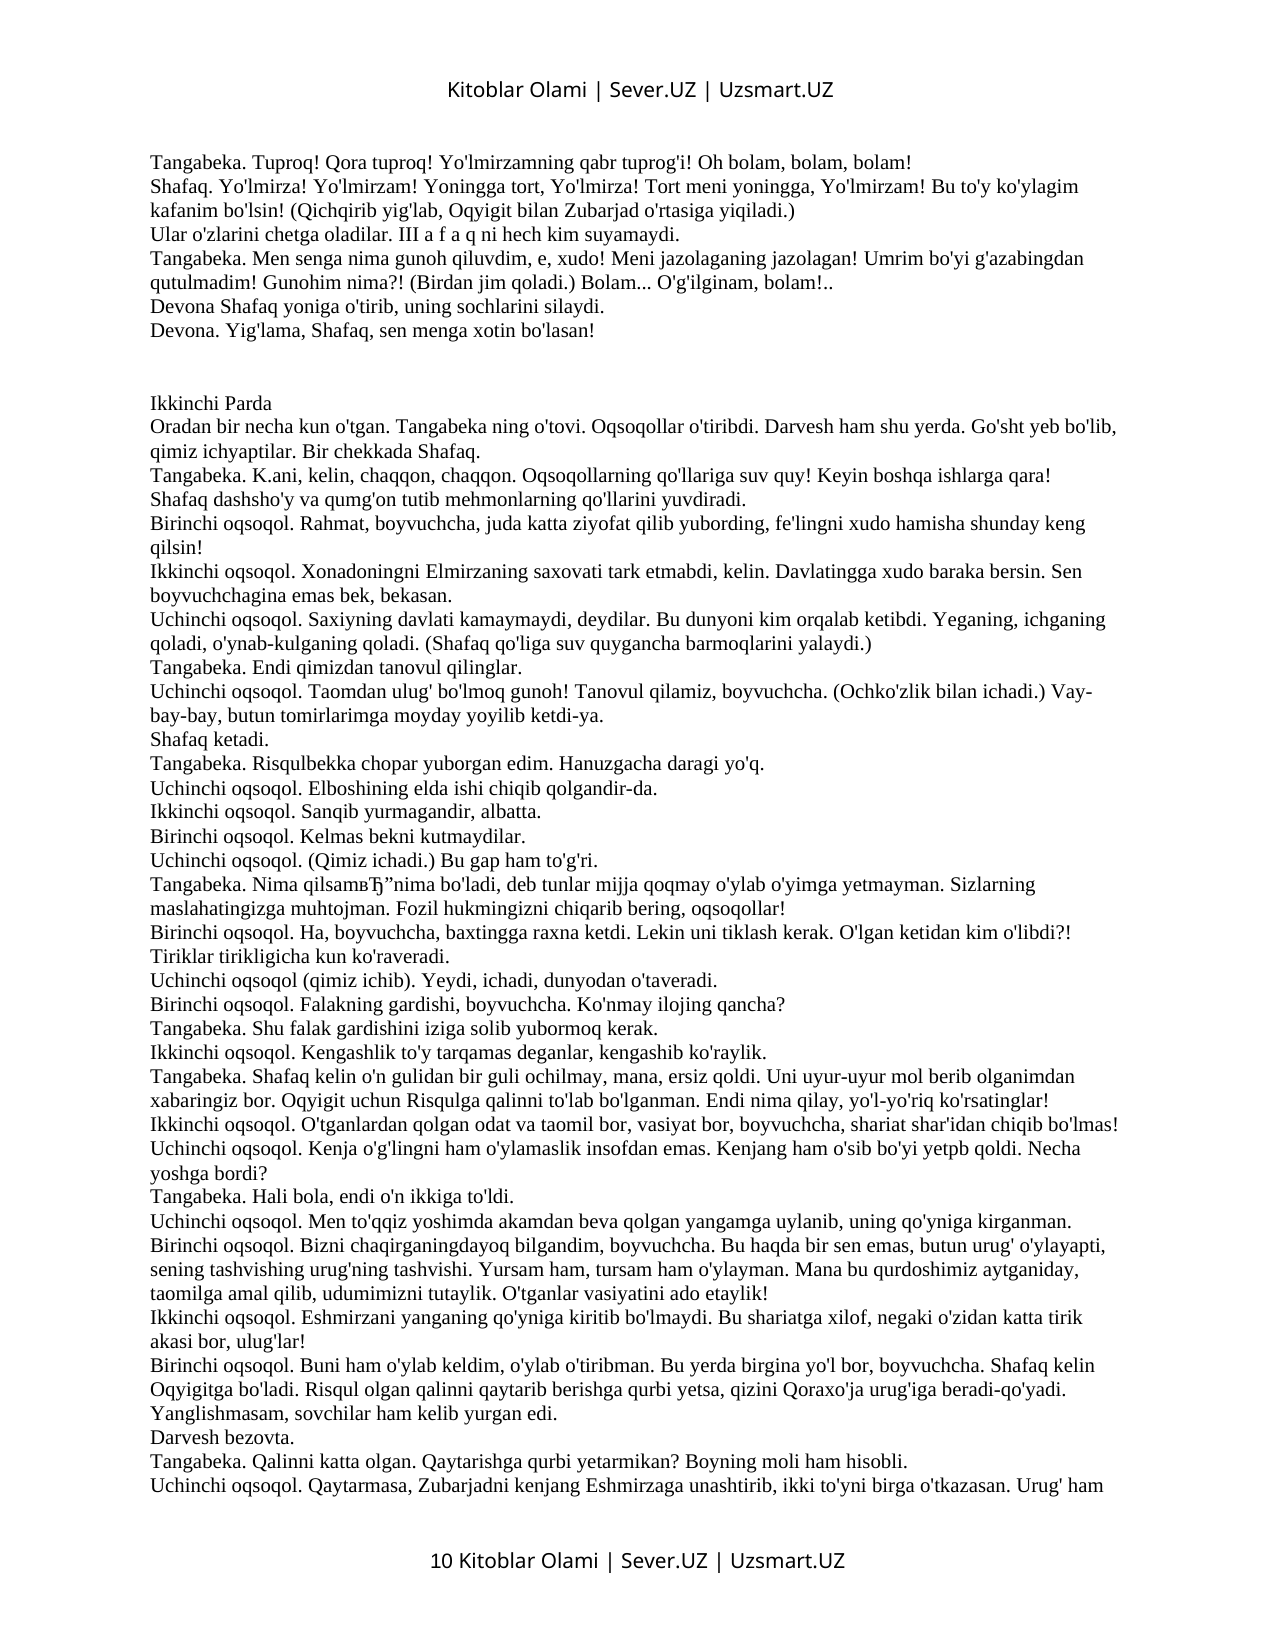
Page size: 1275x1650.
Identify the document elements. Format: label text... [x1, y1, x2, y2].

text Tangabeka. Hali bola, endi o'n ikkiga to'ldi. [150, 1184, 1125, 1208]
text Uchinchi oqsoqol. Elboshining elda ishi chiqib qolgandir-da. [150, 775, 1125, 799]
text Devona. Yig'lama, Shafaq, sen menga xotin bo'lasan! [150, 318, 1125, 342]
text Ikkinchi oqsoqol. Sanqib yurmagandir, albatta. [150, 799, 1125, 823]
text Ular o'zlarini chetga oladilar. III a f a q ni hech kim suyamaydi. [150, 222, 1125, 246]
text Ikkinchi oqsoqol. Eshmirzani yanganing qo'yniga kiritib bo'lmaydi. Bu shariatga xilof, negaki o'zidan katta tirik akasi bor, ulug'lar! [150, 1305, 1125, 1353]
text Tangabeka. K.ani, kelin, chaqqon, chaqqon. Oqsoqollarning qo'llariga suv quy! Keyin boshqa ishlarga qara! [150, 463, 1125, 487]
text Tangabeka. Risqulbekka chopar yuborgan edim. Hanuzgacha daragi yo'q. [150, 751, 1125, 775]
text Uchinchi oqsoqol (qimiz ichib). Yeydi, ichadi, dunyodan o'taveradi. [150, 968, 1125, 992]
text Birinchi oqsoqol. Kelmas bekni kutmaydilar. [150, 823, 1125, 848]
text Uchinchi oqsoqol. Taomdan ulug' bo'lmoq gunoh! Tanovul qilamiz, boyvuchcha. (Ochko'zlik bilan ichadi.) Vay-bay-bay, butun tomirlarimga moyday yoyilib ketdi-ya. [150, 679, 1125, 727]
text Ikkinchi oqsoqol. Xonadoningni Elmirzaning saxovati tark etmabdi, kelin. Davlatingga xudo baraka bersin. Sen boyvuchchagina emas bek, bekasan. [150, 559, 1125, 607]
text Tangabeka. Shafaq kelin o'n gulidan bir guli ochilmay, mana, ersiz qoldi. Uni uyur-uyur mol berib olganimdan xabaringiz bor. Oqyigit uchun Risqulga qalinni to'lab bo'lganman. Endi nima qilay, yo'l-yo'riq ko'rsatinglar! [150, 1064, 1125, 1112]
text Tangabeka. Qalinni katta olgan. Qaytarishga qurbi yetarmikan? Boyning moli ham hisobli. [150, 1449, 1125, 1473]
text Darvesh bezovta. [150, 1425, 1125, 1449]
text Shafaq ketadi. [150, 727, 1125, 751]
text Uchinchi oqsoqol. Men to'qqiz yoshimda akamdan beva qolgan yangamga uylanib, uning qo'yniga kirganman. [150, 1208, 1125, 1233]
text Ikkinchi Parda [150, 390, 1125, 414]
text Ikkinchi oqsoqol. Kengashlik to'y tarqamas deganlar, kengashib ko'raylik. [150, 1040, 1125, 1064]
text Birinchi oqsoqol. Ha, boyvuchcha, baxtingga raxna ketdi. Lekin uni tiklash kerak. O'lgan ketidan kim o'libdi?! Tiriklar tirikligicha kun ko'raveradi. [150, 920, 1125, 968]
text Tangabeka. Shu falak gardishini iziga solib yubormoq kerak. [150, 1016, 1125, 1040]
text Tangabeka. Tuproq! Qora tuproq! Yo'lmirzamning qabr tuprog'i! Oh bolam, bolam, bolam! [150, 150, 1125, 174]
text Devona Shafaq yoniga o'tirib, uning sochlarini silaydi. [150, 294, 1125, 318]
text Tangabeka. Men senga nima gunoh qiluvdim, e, xudo! Meni jazolaganing jazolagan! Umrim bo'yi g'azabingdan qutulmadim! Gunohim nima?! (Birdan jim qoladi.) Bolam... O'g'ilginam, bolam!.. [150, 246, 1125, 294]
text Tangabeka. Nima qilsamвЂ”nima bo'ladi, deb tunlar mijja qoqmay o'ylab o'yimga yetmayman. Sizlarning maslahatingizga muhtojman. Fozil hukmingizni chiqarib bering, oqsoqollar! [150, 872, 1125, 920]
text Shafaq dashsho'y va qumg'on tutib mehmonlarning qo'llarini yuvdiradi. [150, 487, 1125, 511]
text Oradan bir necha kun o'tgan. Tangabeka ning o'tovi. Oqsoqollar o'tiribdi. Darvesh ham shu yerda. Go'sht yeb bo'lib, qimiz ichyaptilar. Bir chekkada Shafaq. [150, 414, 1125, 463]
text Shafaq. Yo'lmirza! Yo'lmirzam! Yoningga tort, Yo'lmirza! Tort meni yoningga, Yo'lmirzam! Bu to'y ko'ylagim kafanim bo'lsin! (Qichqirib yig'lab, Oqyigit bilan Zubarjad o'rtasiga yiqiladi.) [150, 174, 1125, 222]
text Ikkinchi oqsoqol. O'tganlardan qolgan odat va taomil bor, vasiyat bor, boyvuchcha, shariat shar'idan chiqib bo'lmas! [150, 1112, 1125, 1136]
text Tangabeka. Endi qimizdan tanovul qilinglar. [150, 655, 1125, 679]
text Uchinchi oqsoqol. Saxiyning davlati kamaymaydi, deydilar. Bu dunyoni kim orqalab ketibdi. Yeganing, ichganing qoladi, o'ynab-kulganing qoladi. (Shafaq qo'liga suv quygancha barmoqlarini yalaydi.) [150, 607, 1125, 655]
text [150, 1473, 1125, 1497]
text Uchinchi oqsoqol. (Qimiz ichadi.) Bu gap ham to'g'ri. [150, 848, 1125, 872]
text Birinchi oqsoqol. Buni ham o'ylab keldim, o'ylab o'tiribman. Bu yerda birgina yo'l bor, boyvuchcha. Shafaq kelin Oqyigitga bo'ladi. Risqul olgan qalinni qaytarib berishga qurbi yetsa, qizini Qoraxo'ja urug'iga beradi-qo'yadi. Yanglishmasam, sovchilar ham kelib yurgan edi. [150, 1353, 1125, 1425]
text Birinchi oqsoqol. Falakning gardishi, boyvuchcha. Ko'nmay ilojing qancha? [150, 992, 1125, 1016]
text Birinchi oqsoqol. Rahmat, boyvuchcha, juda katta ziyofat qilib yubording, fe'lingni xudo hamisha shunday keng qilsin! [150, 511, 1125, 559]
text Uchinchi oqsoqol. Kenja o'g'lingni ham o'ylamaslik insofdan emas. Kenjang ham o'sib bo'yi yetpb qoldi. Necha yoshga bordi? [150, 1136, 1125, 1184]
text Birinchi oqsoqol. Bizni chaqirganingdayoq bilgandim, boyvuchcha. Bu haqda bir sen emas, butun urug' o'ylayapti, sening tashvishing urug'ning tashvishi. Yursam ham, tursam ham o'ylayman. Mana bu qurdoshimiz aytganiday, taomilga amal qilib, udumimizni tutaylik. O'tganlar vasiyatini ado etaylik! [150, 1233, 1125, 1305]
